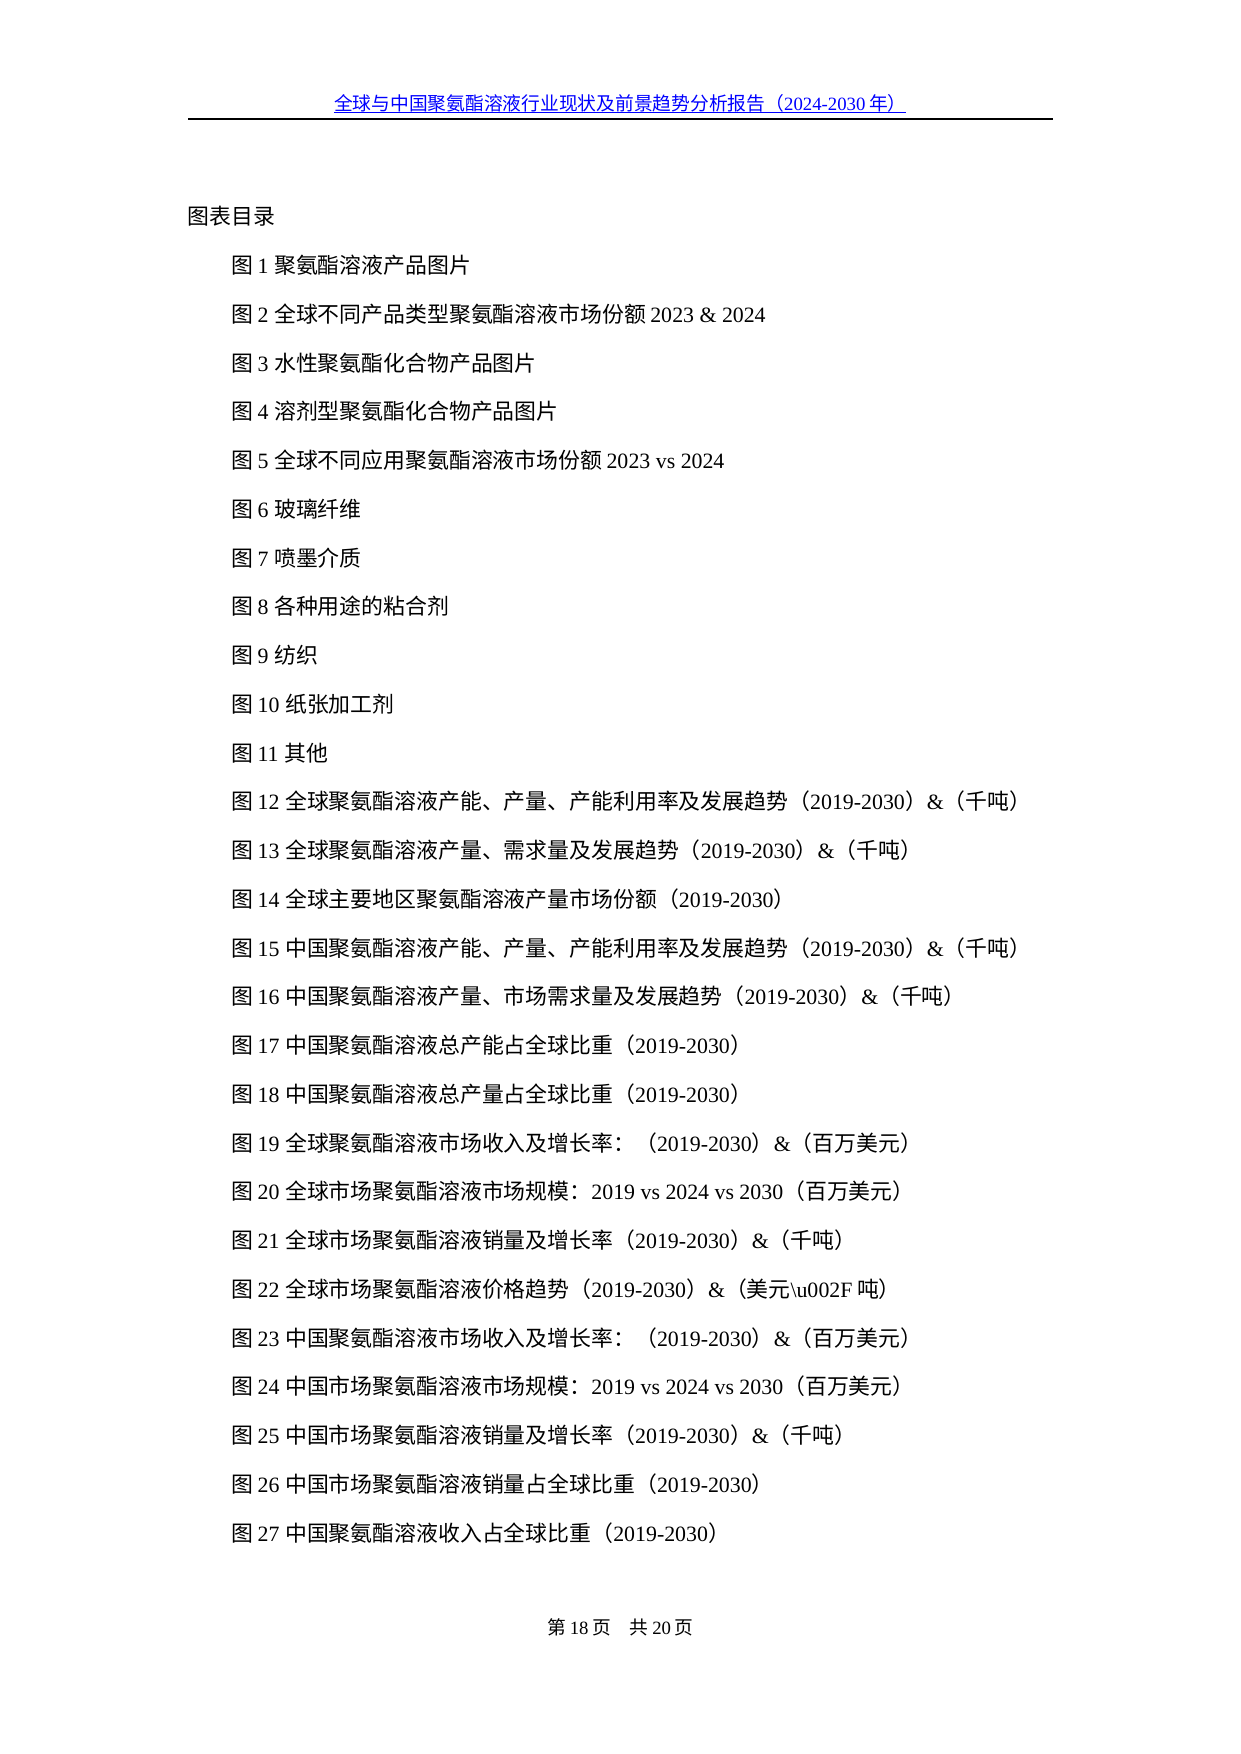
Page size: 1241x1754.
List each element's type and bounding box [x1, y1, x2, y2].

text [187, 150, 1053, 1548]
